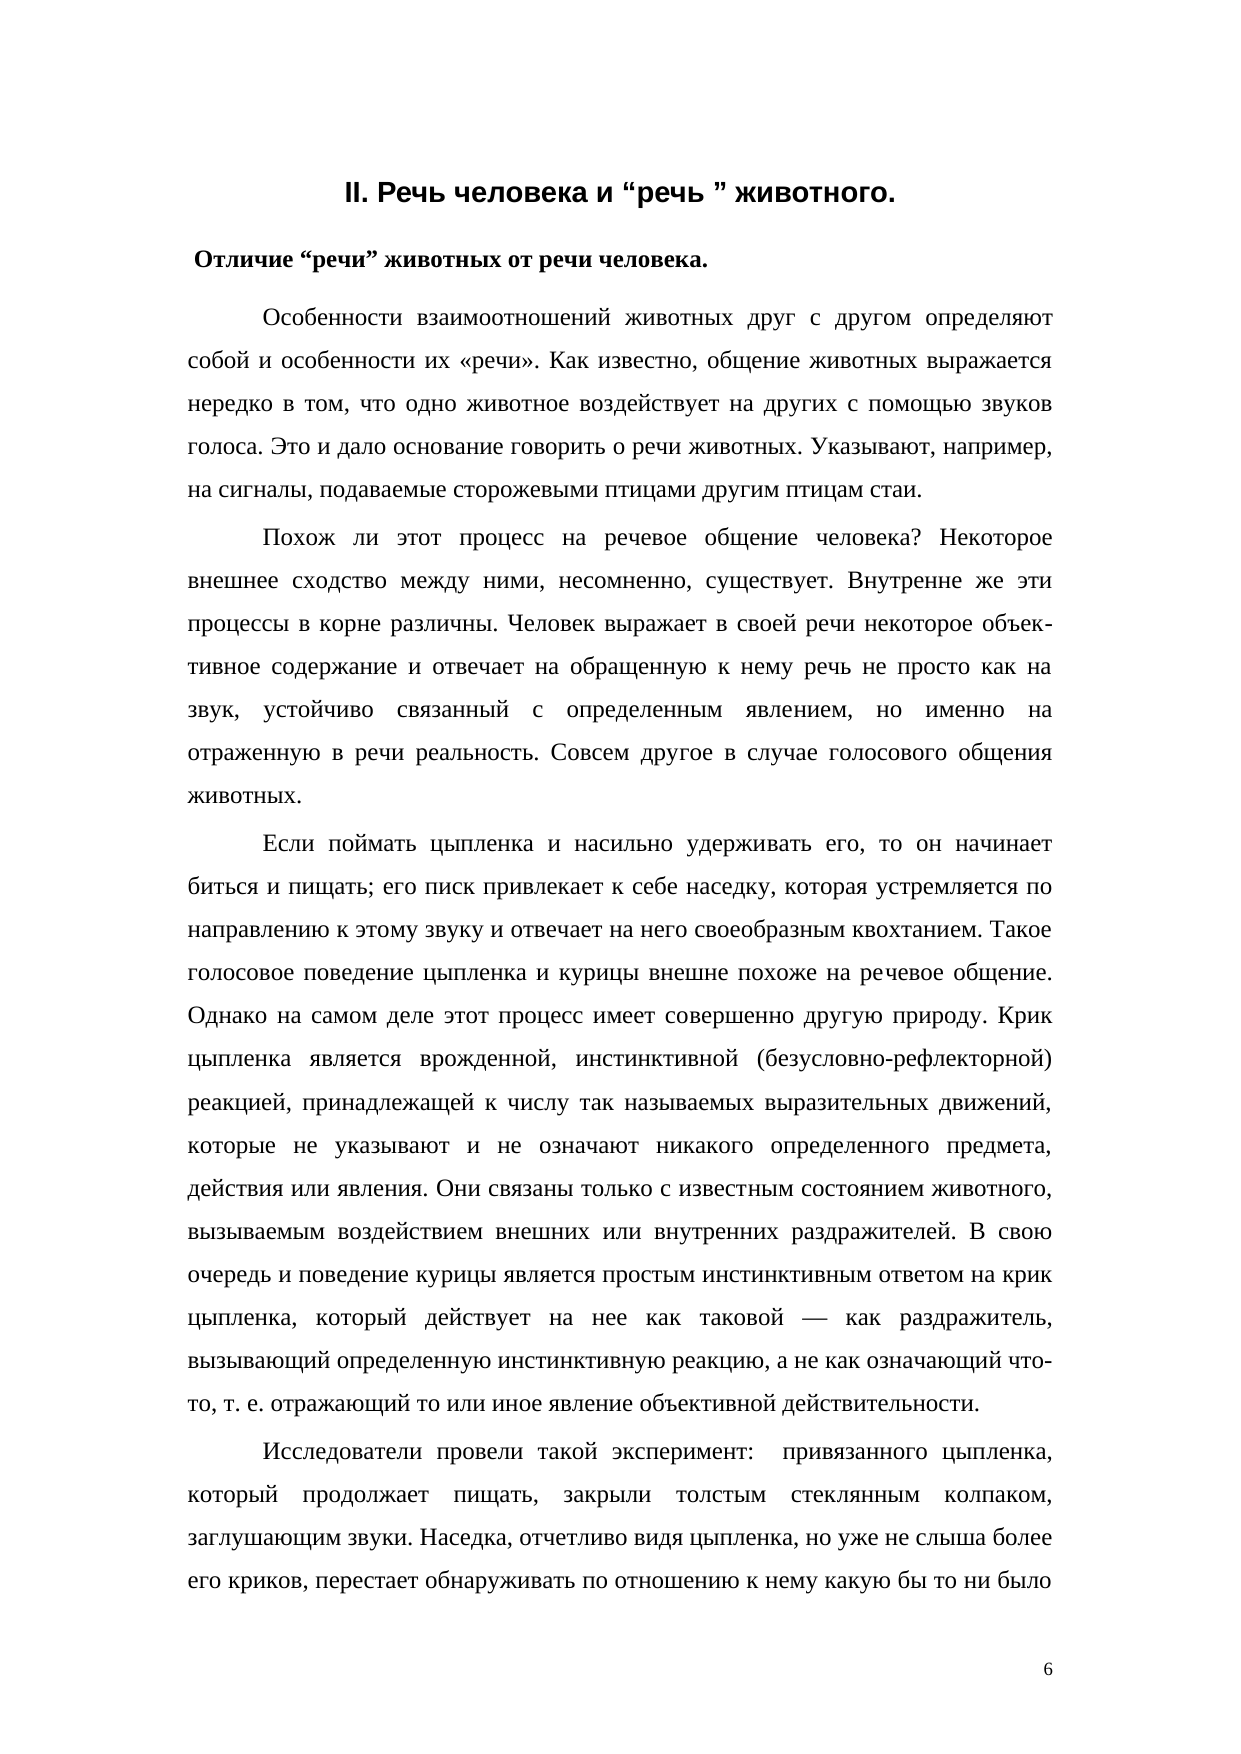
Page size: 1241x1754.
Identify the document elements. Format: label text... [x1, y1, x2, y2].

text Особенности взаимоотношений животных друг с другом определяют собой и особенности их «речи». Как известно, общение животных выражается нередко в том, что одно животное воздействует на других с помощью звуков голоса. Это и дало основание говорить о речи животных. Указывают, например, на сигналы, подаваемые сторожевыми птицами другим птицам стаи. [187, 302, 1053, 503]
text Отличие “речи” животных от речи человека. [187, 244, 1053, 273]
subtitle II. Речь человека и “речь ” животного. [187, 175, 1053, 208]
text Похож ли этот процесс на речевое общение человека? Некоторое внешнее сходство между ними, несомненно, существует. Внутренне же эти процессы в корне различны. Человек выражает в своей речи некоторое объективное содержание и отвечает на обращенную к нему речь не просто как на звук, устойчиво связанный с определенным явлением, но именно на отраженную в речи реальность. Совсем другое в случае голосового общения животных. [187, 522, 1053, 809]
text Если поймать цыпленка и насильно удерживать его, то он начинает биться и пищать; его писк привлекает к себе наседку, которая устремляется по направлению к этому звуку и отвечает на него своеобразным квохтанием. Такое голосовое поведение цыпленка и курицы внешне похоже на речевое общение. Однако на самом деле этот процесс имеет совершенно другую природу. Крик цыпленка является врожденной, инстинктивной (безусловно-рефлекторной) реакцией, принадлежащей к числу так называемых выразительных движений, которые не указывают и не означают никакого определенного предмета, действия или явления. Они связаны только с известным состоянием животного, вызываемым воздействием внешних или внутренних раздражителей. В свою очередь и поведение курицы является простым инстинктивным ответом на крик цыпленка, который действует на нее как таковой — как раздражитель, вызывающий определенную инстинктивную реакцию, а не как означающий что-то, т. е. отражающий то или иное явление объективной действительности. [187, 828, 1053, 1417]
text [187, 1436, 1053, 1594]
